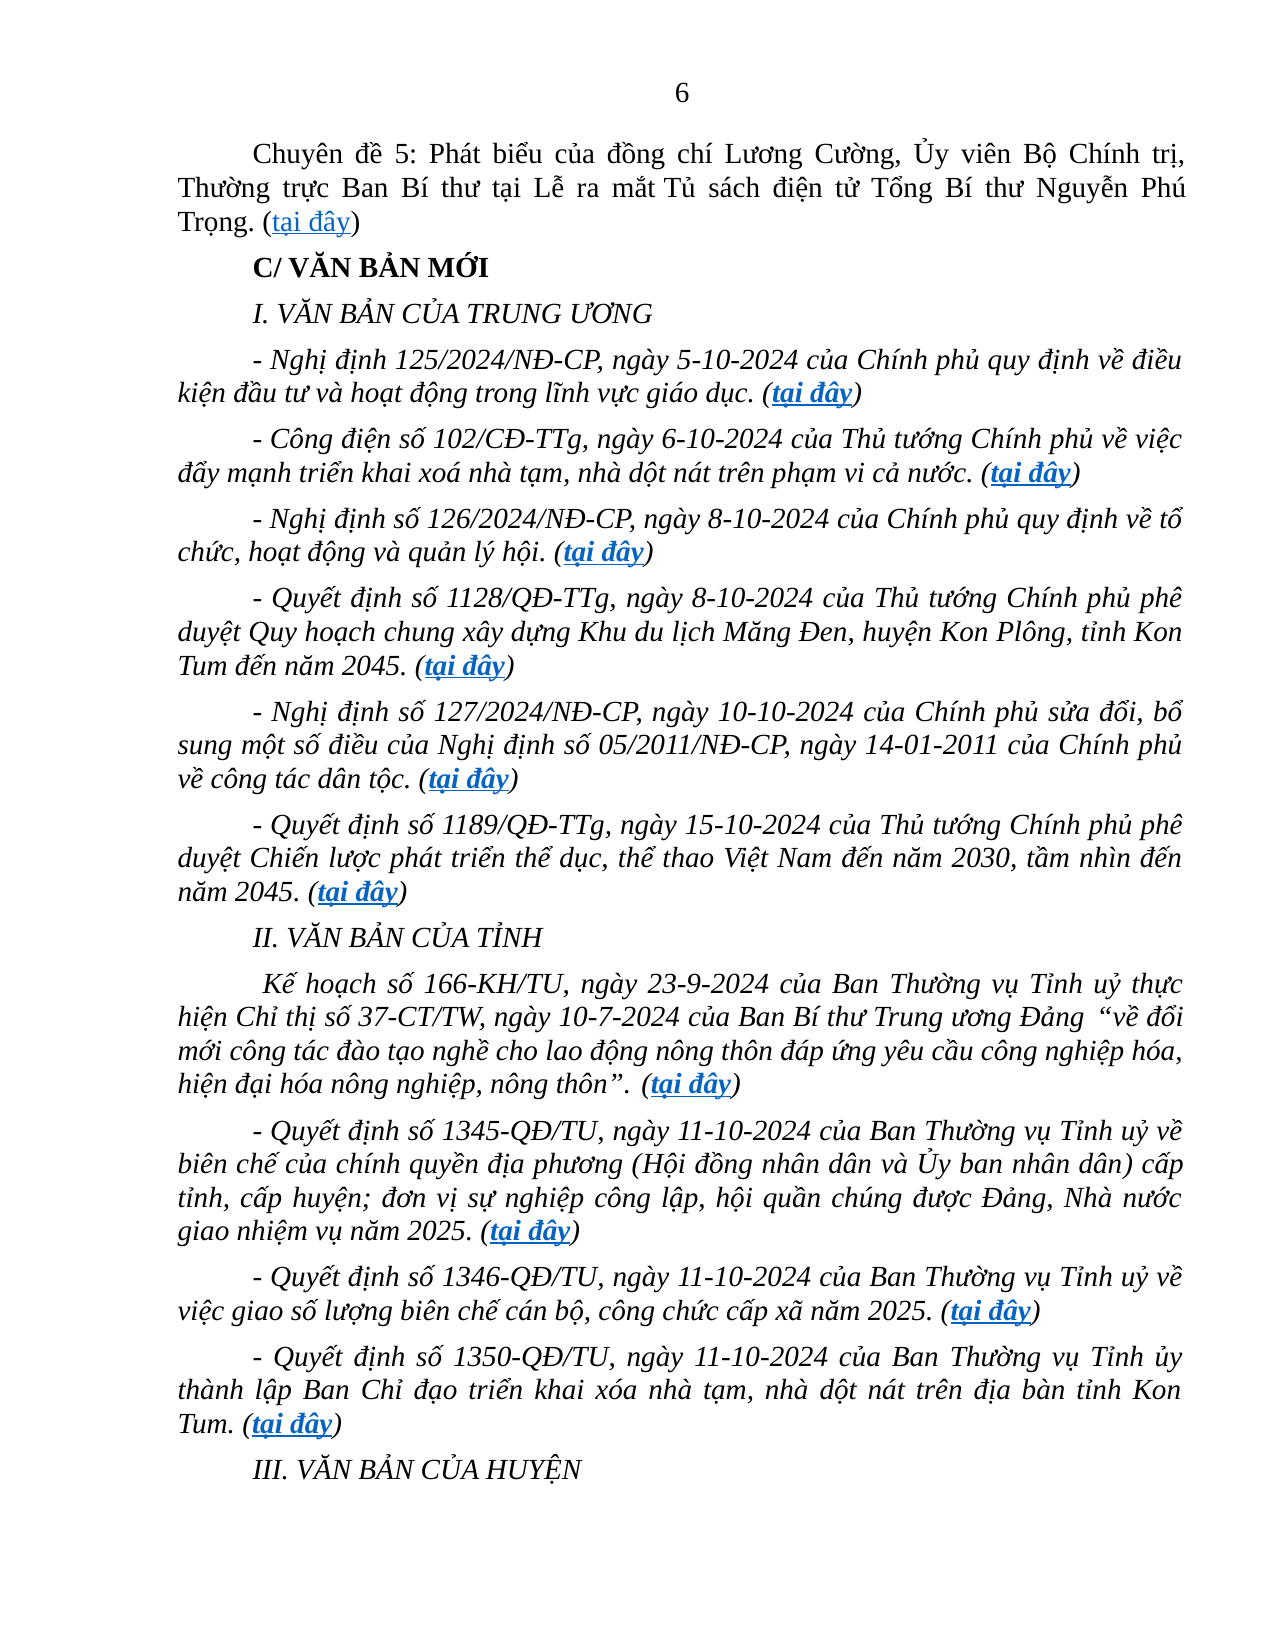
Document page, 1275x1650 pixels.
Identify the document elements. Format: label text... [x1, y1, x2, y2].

text - Công điện số 102/CĐ-TTg, ngày 6-10-2024 của Thủ tướng Chính phủ về việc đẩy mạnh triển khai xoá nhà tạm, nhà dột nát trên phạm vi cả nước. (tại đây) [177, 421, 1186, 488]
text I. VĂN BẢN CỦA TRUNG ƯƠNG [177, 296, 1186, 329]
text - Quyết định số 1350-QĐ/TU, ngày 11-10-2024 của Ban Thường vụ Tỉnh ủy thành lập Ban Chỉ đạo triển khai xóa nhà tạm, nhà dột nát trên địa bàn tỉnh Kon Tum. (tại đây) [177, 1339, 1186, 1439]
text - Nghị định số 126/2024/NĐ-CP, ngày 8-10-2024 của Chính phủ quy định về tổ chức, hoạt động và quản lý hội. (tại đây) [177, 501, 1186, 568]
text - Nghị định số 127/2024/NĐ-CP, ngày 10-10-2024 của Chính phủ sửa đổi, bổ sung một số điều của Nghị định số 05/2011/NĐ-CP, ngày 14-01-2011 của Chính phủ về công tác dân tộc. (tại đây) [177, 694, 1186, 794]
text - Quyết định số 1346-QĐ/TU, ngày 11-10-2024 của Ban Thường vụ Tỉnh uỷ về việc giao số lượng biên chế cán bộ, công chức cấp xã năm 2025. (tại đây) [177, 1259, 1186, 1326]
text - Quyết định số 1189/QĐ-TTg, ngày 15-10-2024 của Thủ tướng Chính phủ phê duyệt Chiến lược phát triển thể dục, thể thao Việt Nam đến năm 2030, tầm nhìn đến năm 2045. (tại đây) [177, 807, 1186, 907]
text - Nghị định 125/2024/NĐ-CP, ngày 5-10-2024 của Chính phủ quy định về điều kiện đầu tư và hoạt động trong lĩnh vực giáo dục. (tại đây) [177, 342, 1186, 409]
text - Quyết định số 1128/QĐ-TTg, ngày 8-10-2024 của Thủ tướng Chính phủ phê duyệt Quy hoạch chung xây dựng Khu du lịch Măng Đen, huyện Kon Plông, tỉnh Kon Tum đến năm 2045. (tại đây) [177, 581, 1186, 681]
text C/ VĂN BẢN MỚI [177, 250, 1186, 283]
text Kế hoạch số 166-KH/TU, ngày 23-9-2024 của Ban Thường vụ Tỉnh uỷ thực hiện Chỉ thị số 37-CT/TW, ngày 10-7-2024 của Ban Bí thư Trung ương Đảng “về đổi mới công tác đào tạo nghề cho lao động nông thôn đáp ứng yêu cầu công nghiệp hóa, hiện đại hóa nông nghiệp, nông thôn”. (tại đây) [177, 966, 1186, 1100]
text - Quyết định số 1345-QĐ/TU, ngày 11-10-2024 của Ban Thường vụ Tỉnh uỷ về biên chế của chính quyền địa phương (Hội đồng nhân dân và Ủy ban nhân dân) cấp tỉnh, cấp huyện; đơn vị sự nghiệp công lập, hội quần chúng được Đảng, Nhà nước giao nhiệm vụ năm 2025. (tại đây) [177, 1113, 1186, 1247]
text II. VĂN BẢN CỦA TỈNH [177, 920, 1186, 953]
text III. VĂN BẢN CỦA HUYỆN [177, 1452, 1186, 1486]
text Chuyên đề 5: Phát biểu của đồng chí Lương Cường, Ủy viên Bộ Chính trị, Thường trực Ban Bí thư tại Lễ ra mắt Tủ sách điện tử Tổng Bí thư Nguyễn Phú Trọng. (tại đây) [177, 137, 1186, 237]
